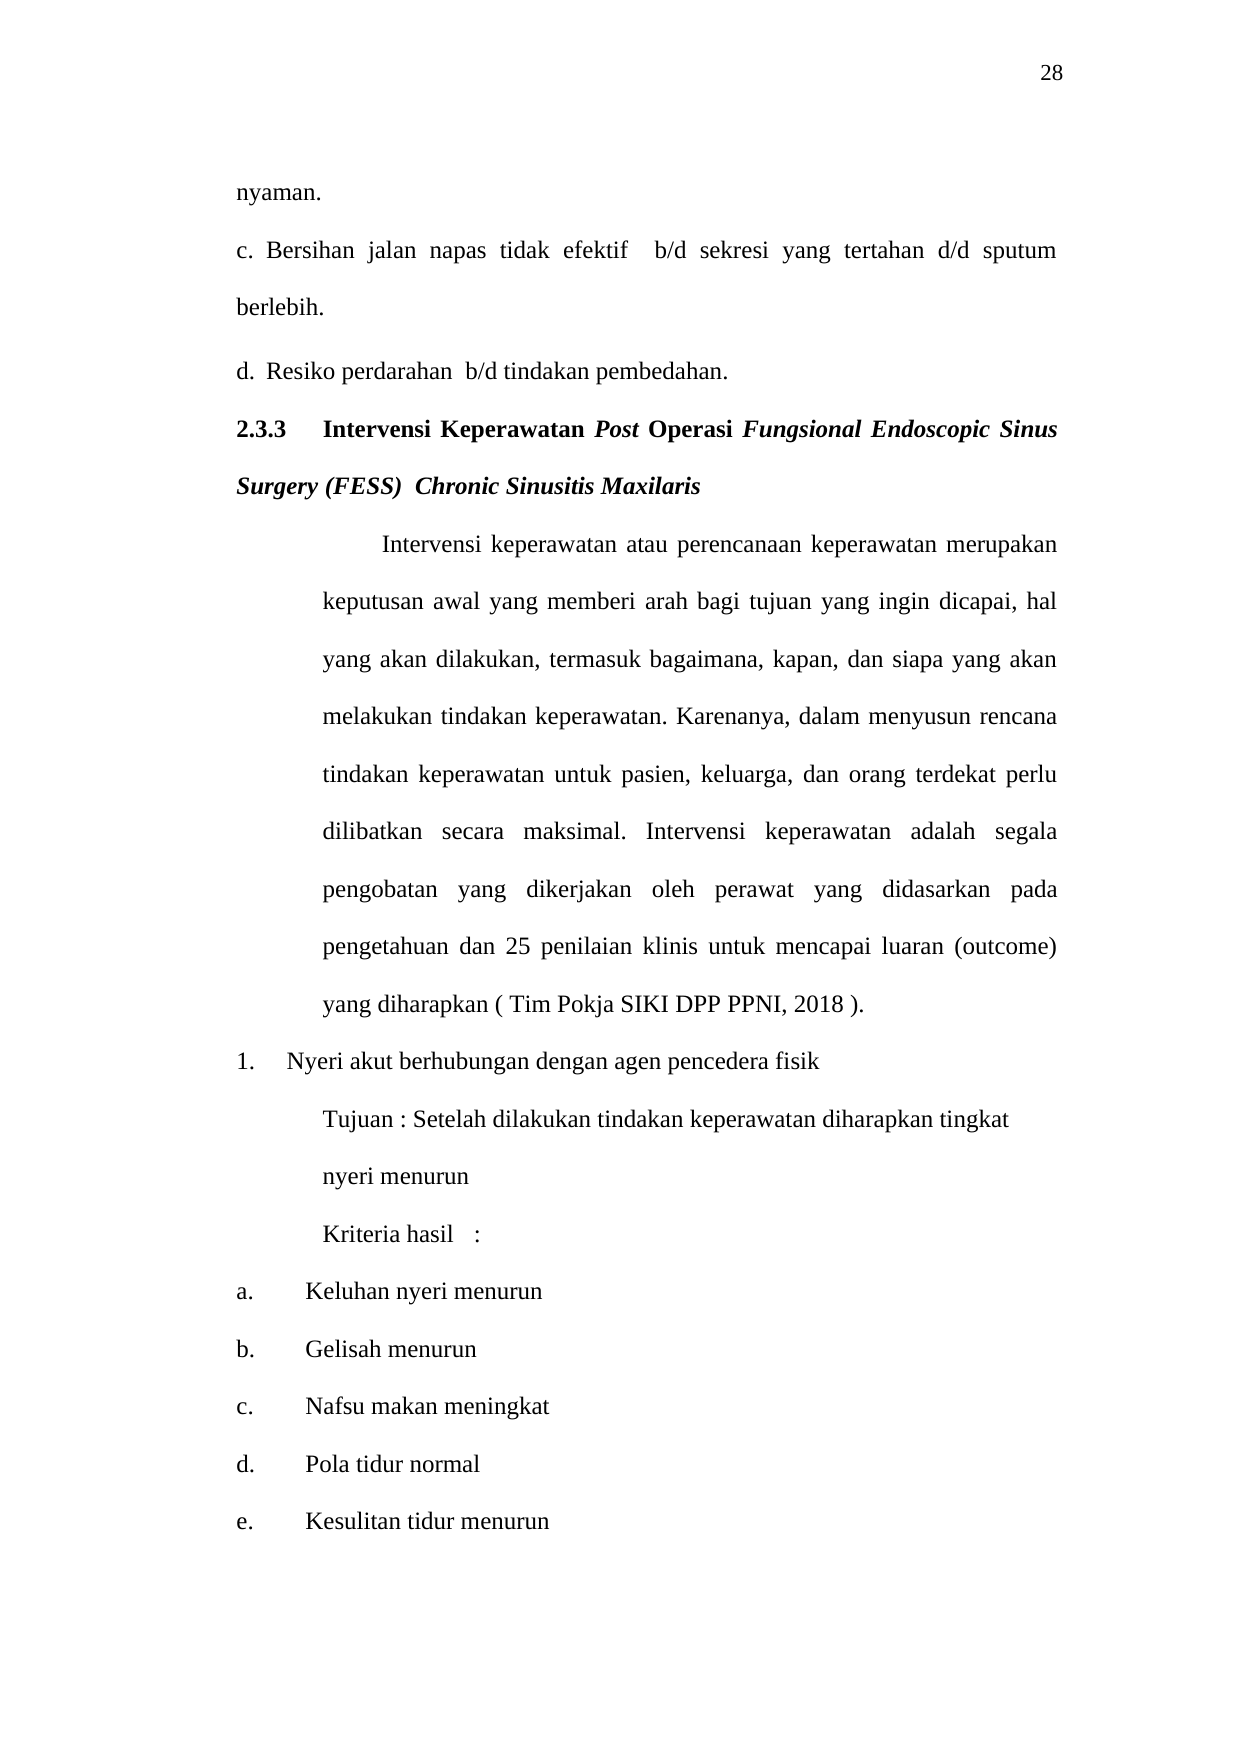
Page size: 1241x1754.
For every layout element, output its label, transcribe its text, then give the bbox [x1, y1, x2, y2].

list Keluhan nyeri menurun [236, 1276, 1058, 1305]
list Nyeri akut berhubungan dengan agen pencedera fisik [236, 1046, 1058, 1075]
list Pola tidur normal [236, 1449, 1058, 1478]
subtitle Intervensi Keperawatan Post Operasi Fungsional Endoscopic Sinus Surgery (FESS) Chronic Sinusitis Maxilaris [236, 414, 1058, 500]
text Intervensi keperawatan atau perencanaan keperawatan merupakan keputusan awal yang memberi arah bagi tujuan yang ingin dicapai, hal yang akan dilakukan, termasuk bagaimana, kapan, dan siapa yang akan melakukan tindakan keperawatan. Karenanya, dalam menyusun rencana tindakan keperawatan untuk pasien, keluarga, dan orang terdekat perlu dilibatkan secara maksimal. Intervensi keperawatan adalah segala pengobatan yang dikerjakan oleh perawat yang didasarkan pada pengetahuan dan 25 penilaian klinis untuk mencapai luaran (outcome) yang diharapkan ( Tim Pokja SIKI DPP PPNI, 2018 ). [322, 529, 1058, 1018]
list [236, 177, 1058, 206]
list Bersihan jalan napas tidak efektif b/d sekresi yang tertahan d/d sputum berlebih. [236, 235, 1058, 321]
text Kriteria hasil : [322, 1219, 1058, 1248]
list Resiko perdarahan b/d tindakan pembedahan. [236, 356, 1058, 385]
list Nafsu makan meningkat [236, 1391, 1058, 1420]
text Tujuan : Setelah dilakukan tindakan keperawatan diharapkan tingkat nyeri menurun [322, 1104, 1058, 1190]
list Gelisah menurun [236, 1334, 1058, 1363]
list Kesulitan tidur menurun [236, 1506, 1058, 1535]
